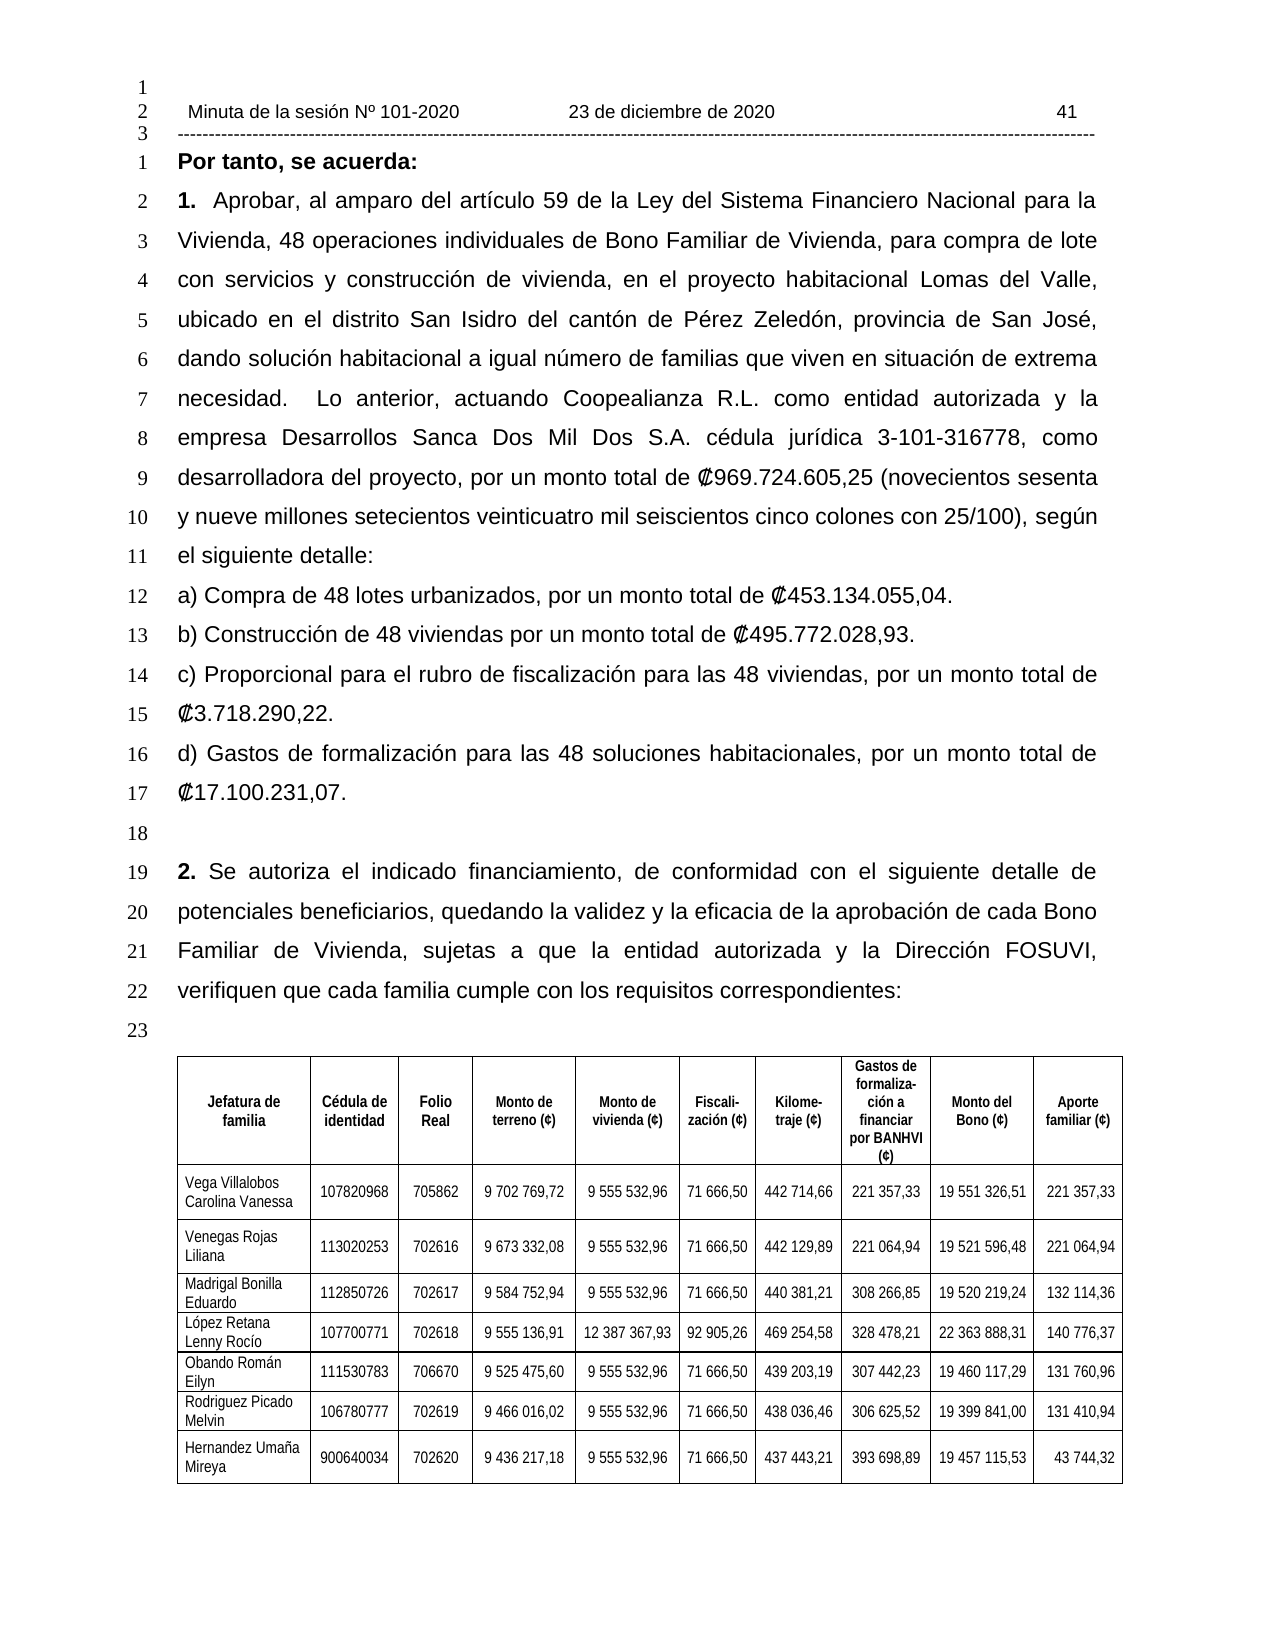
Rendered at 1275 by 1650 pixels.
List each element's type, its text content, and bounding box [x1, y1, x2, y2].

table_cell 9 584 752,94 [473, 1274, 575, 1312]
table_cell 9 673 332,08 [473, 1220, 575, 1273]
table_cell 221 064,94 [842, 1220, 930, 1273]
table_cell 705862 [399, 1165, 472, 1218]
table_cell 438 036,46 [756, 1392, 841, 1430]
table_cell 140 776,37 [1034, 1313, 1122, 1351]
table_cell 702618 [399, 1313, 472, 1351]
table_cell 307 442,23 [842, 1353, 930, 1391]
table_cell 308 266,85 [842, 1274, 930, 1312]
table_header Monto del Bono (¢) [931, 1057, 1033, 1164]
text 2. Se autoriza el indicado financiamiento, de conformidad con el siguiente detalle de potenciales beneficiarios, quedando la validez y la eficacia de la aprobación de cada Bono Familiar de Vivienda, sujetas a que la entidad autorizada y la Dirección FOSUVI, verifiquen que cada familia cumple con los requisitos correspondientes: [177, 858, 1098, 1003]
table_cell 12 387 367,93 [576, 1313, 679, 1351]
table_header Monto de vivienda (¢) [576, 1057, 679, 1164]
table_cell Vega Villalobos Carolina Vanessa [178, 1165, 310, 1218]
table_cell 9 555 532,96 [576, 1165, 679, 1218]
table_cell 71 666,50 [680, 1392, 755, 1430]
table_cell 131 760,96 [1034, 1353, 1122, 1391]
table_cell 439 203,19 [756, 1353, 841, 1391]
table_cell 19 551 326,51 [931, 1165, 1033, 1218]
table_header Gastos de formaliza-ción a financiar por BANHVI (¢) [842, 1057, 930, 1164]
table_cell 393 698,89 [842, 1431, 930, 1483]
table_cell 9 436 217,18 [473, 1431, 575, 1483]
table_cell 71 666,50 [680, 1274, 755, 1312]
table_cell 706670 [399, 1353, 472, 1391]
table_header Jefatura de familia [178, 1057, 310, 1164]
table_cell 469 254,58 [756, 1313, 841, 1351]
table_cell 221 064,94 [1034, 1220, 1122, 1273]
table_cell 107700771 [311, 1313, 398, 1351]
table_cell 9 555 532,96 [576, 1353, 679, 1391]
table_header Cédula de identidad [311, 1057, 398, 1164]
table_cell 132 114,36 [1034, 1274, 1122, 1312]
table_cell 442 129,89 [756, 1220, 841, 1273]
table_header Monto de terreno (¢) [473, 1057, 575, 1164]
table_cell 9 555 136,91 [473, 1313, 575, 1351]
table_cell 442 714,66 [756, 1165, 841, 1218]
table_cell 702620 [399, 1431, 472, 1483]
table_cell 437 443,21 [756, 1431, 841, 1483]
table_cell 71 666,50 [680, 1165, 755, 1218]
text d) Gastos de formalización para las 48 soluciones habitacionales, por un monto total de ₡17.100.231,07. [177, 740, 1098, 806]
table_header Folio Real [399, 1057, 472, 1164]
table_cell 22 363 888,31 [931, 1313, 1033, 1351]
table_cell Obando Román Eilyn [178, 1353, 310, 1391]
table_cell 113020253 [311, 1220, 398, 1273]
table_cell 328 478,21 [842, 1313, 930, 1351]
table_cell 900640034 [311, 1431, 398, 1483]
text c) Proporcional para el rubro de fiscalización para las 48 viviendas, por un monto total de ₡3.718.290,22. [177, 661, 1098, 727]
table_cell 221 357,33 [1034, 1165, 1122, 1218]
text Por tanto, se acuerda: [177, 148, 1098, 174]
table_cell Madrigal Bonilla Eduardo [178, 1274, 310, 1312]
table_cell 19 457 115,53 [931, 1431, 1033, 1483]
table_cell 71 666,50 [680, 1220, 755, 1273]
table_cell 107820968 [311, 1165, 398, 1218]
table_cell Rodriguez Picado Melvin [178, 1392, 310, 1430]
text a) Compra de 48 lotes urbanizados, por un monto total de ₡453.134.055,04. [177, 582, 1098, 608]
table_cell 221 357,33 [842, 1165, 930, 1218]
table_cell 702619 [399, 1392, 472, 1430]
table_cell 9 466 016,02 [473, 1392, 575, 1430]
table_cell 702616 [399, 1220, 472, 1273]
table_cell 92 905,26 [680, 1313, 755, 1351]
table_header Aporte familiar (¢) [1034, 1057, 1122, 1164]
table_cell 131 410,94 [1034, 1392, 1122, 1430]
table_header Kilome-traje (¢) [756, 1057, 841, 1164]
table_cell 9 525 475,60 [473, 1353, 575, 1391]
table_header Fiscali-zación (¢) [680, 1057, 755, 1164]
table_cell Hernandez Umaña Mireya [178, 1431, 310, 1483]
table_cell López Retana Lenny Rocío [178, 1313, 310, 1351]
table_cell 702617 [399, 1274, 472, 1312]
table_cell 43 744,32 [1034, 1431, 1122, 1483]
table_cell 306 625,52 [842, 1392, 930, 1430]
table_cell 9 702 769,72 [473, 1165, 575, 1218]
table_cell 112850726 [311, 1274, 398, 1312]
table_cell 9 555 532,96 [576, 1220, 679, 1273]
table_cell 9 555 532,96 [576, 1431, 679, 1483]
table_cell 111530783 [311, 1353, 398, 1391]
text b) Construcción de 48 viviendas por un monto total de ₡495.772.028,93. [177, 621, 1098, 648]
table_cell 19 520 219,24 [931, 1274, 1033, 1312]
table_cell Venegas Rojas Liliana [178, 1220, 310, 1273]
table_cell 106780777 [311, 1392, 398, 1430]
table_cell 19 460 117,29 [931, 1353, 1033, 1391]
text 1. Aprobar, al amparo del artículo 59 de la Ley del Sistema Financiero Nacional para la Vivienda, 48 operaciones individuales de Bono Familiar de Vivienda, para compra de lote con servicios y construcción de vivienda, en el proyecto habitacional Lomas del Valle, ubicado en el distrito San Isidro del cantón de Pérez Zeledón, provincia de San José, dando solución habitacional a igual número de familias que viven en situación de extrema necesidad. Lo anterior, actuando Coopealianza R.L. como entidad autorizada y la empresa Desarrollos Sanca Dos Mil Dos S.A. cédula jurídica 3-101-316778, como desarrolladora del proyecto, por un monto total de ₡969.724.605,25 (novecientos sesenta y nueve millones setecientos veinticuatro mil seiscientos cinco colones con 25/100), según el siguiente detalle: [177, 187, 1098, 569]
table_cell 9 555 532,96 [576, 1274, 679, 1312]
table_cell 19 521 596,48 [931, 1220, 1033, 1273]
table_cell 19 399 841,00 [931, 1392, 1033, 1430]
table_cell 9 555 532,96 [576, 1392, 679, 1430]
table_cell 440 381,21 [756, 1274, 841, 1312]
table_cell 71 666,50 [680, 1431, 755, 1483]
table_cell 71 666,50 [680, 1353, 755, 1391]
